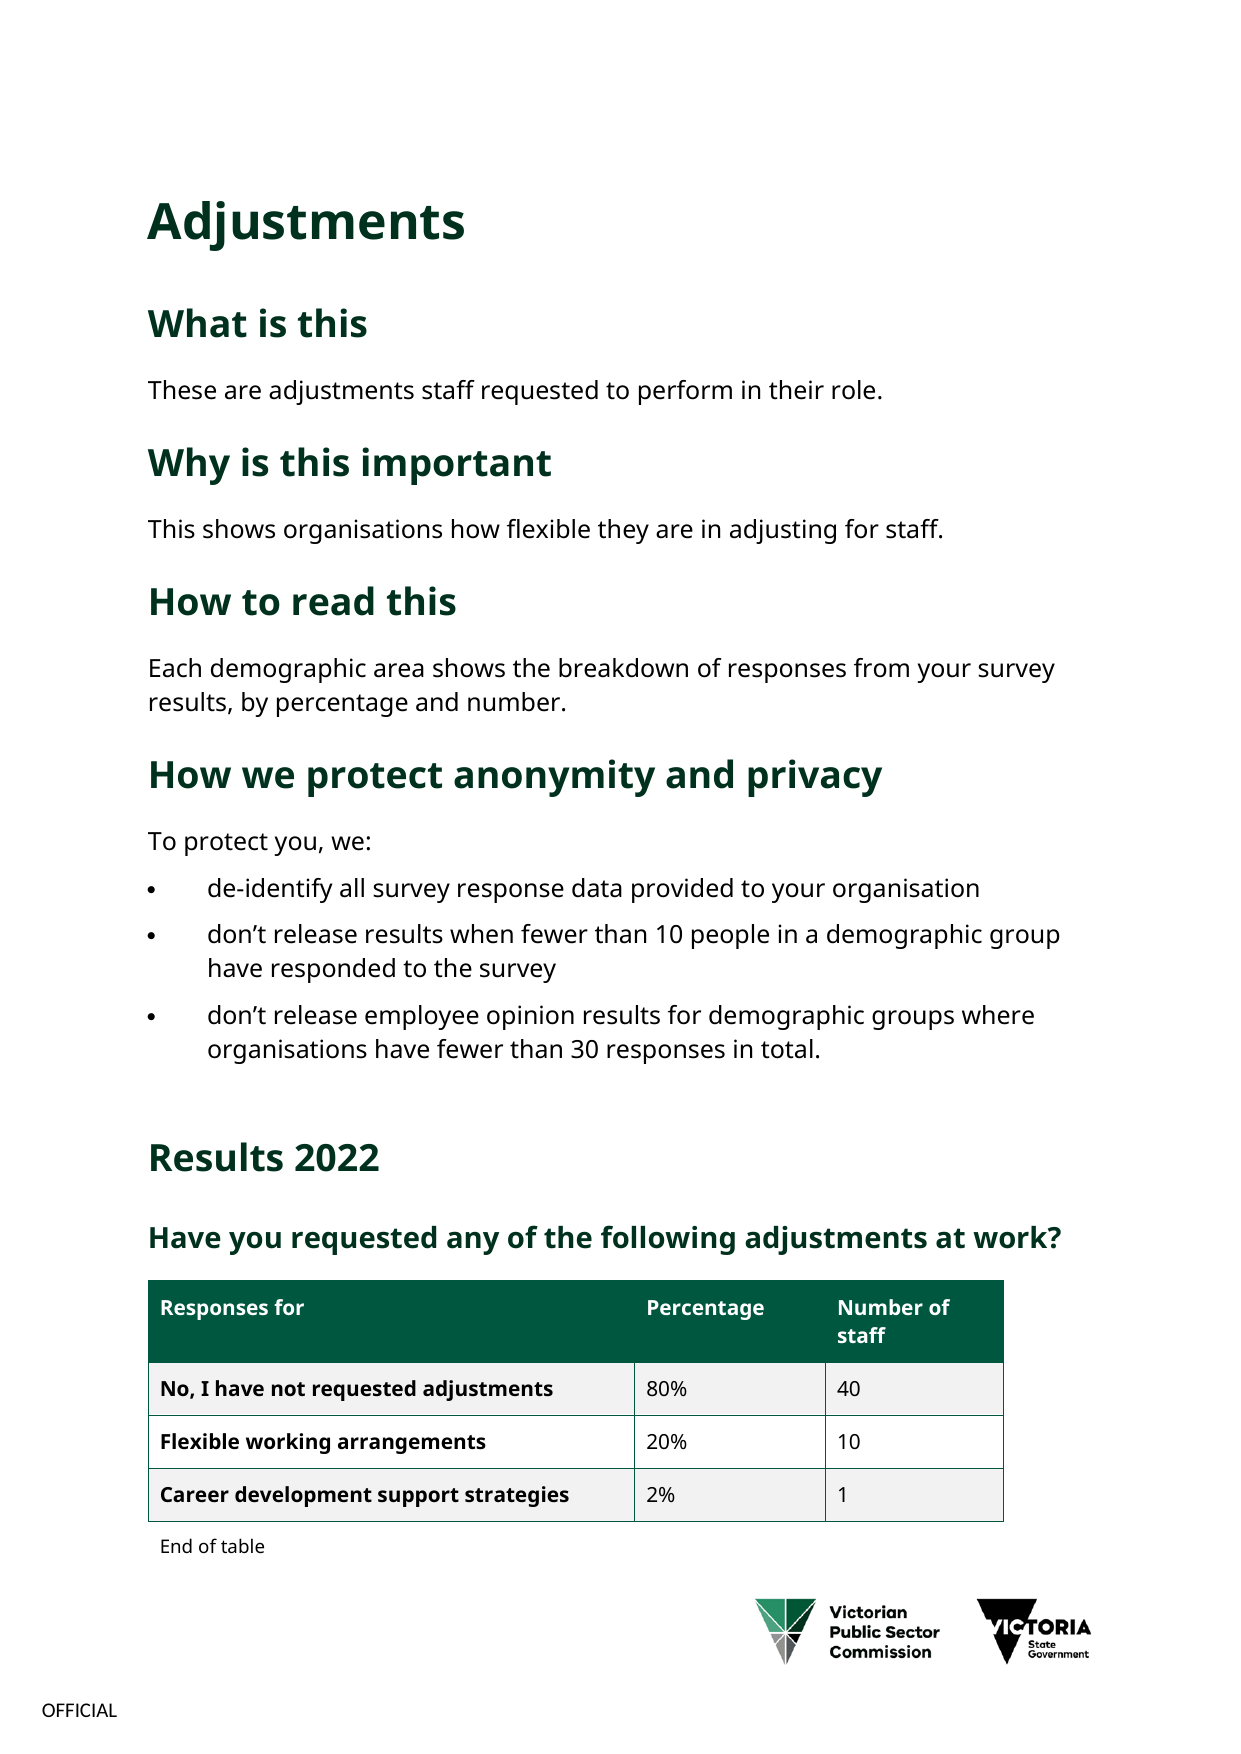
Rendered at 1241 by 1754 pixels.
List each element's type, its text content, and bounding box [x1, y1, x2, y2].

picture [754, 1598, 1093, 1666]
list de-identify all survey response data provided to your organisation [148, 871, 1092, 904]
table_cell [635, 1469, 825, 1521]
subtitle How to read this [148, 575, 1092, 626]
text To protect you, we: [148, 824, 1092, 858]
subtitle Results 2022 [148, 1131, 1092, 1182]
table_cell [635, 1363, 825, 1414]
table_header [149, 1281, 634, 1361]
list don’t release employee opinion results for demographic groups where organisations have fewer than 30 responses in total. [148, 997, 1092, 1066]
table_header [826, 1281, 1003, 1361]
text These are adjustments staff requested to perform in their role. [148, 373, 1092, 407]
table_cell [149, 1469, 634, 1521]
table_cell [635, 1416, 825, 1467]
text Each demographic area shows the breakdown of responses from your survey results, by percentage and number. [148, 651, 1092, 719]
subtitle Adjustments [148, 186, 1092, 254]
subtitle Have you requested any of the following adjustments at work? [148, 1217, 1092, 1257]
text This shows organisations how flexible they are in adjusting for staff. [148, 512, 1092, 546]
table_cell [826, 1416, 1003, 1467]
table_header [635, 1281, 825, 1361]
subtitle Why is this important [148, 436, 1092, 487]
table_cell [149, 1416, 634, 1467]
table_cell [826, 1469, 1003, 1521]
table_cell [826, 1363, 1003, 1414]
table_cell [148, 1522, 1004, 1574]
subtitle What is this [148, 297, 1092, 348]
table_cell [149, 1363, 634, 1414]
list don’t release results when fewer than 10 people in a demographic group have responded to the survey [148, 917, 1092, 985]
subtitle How we protect anonymity and privacy [148, 748, 1092, 799]
